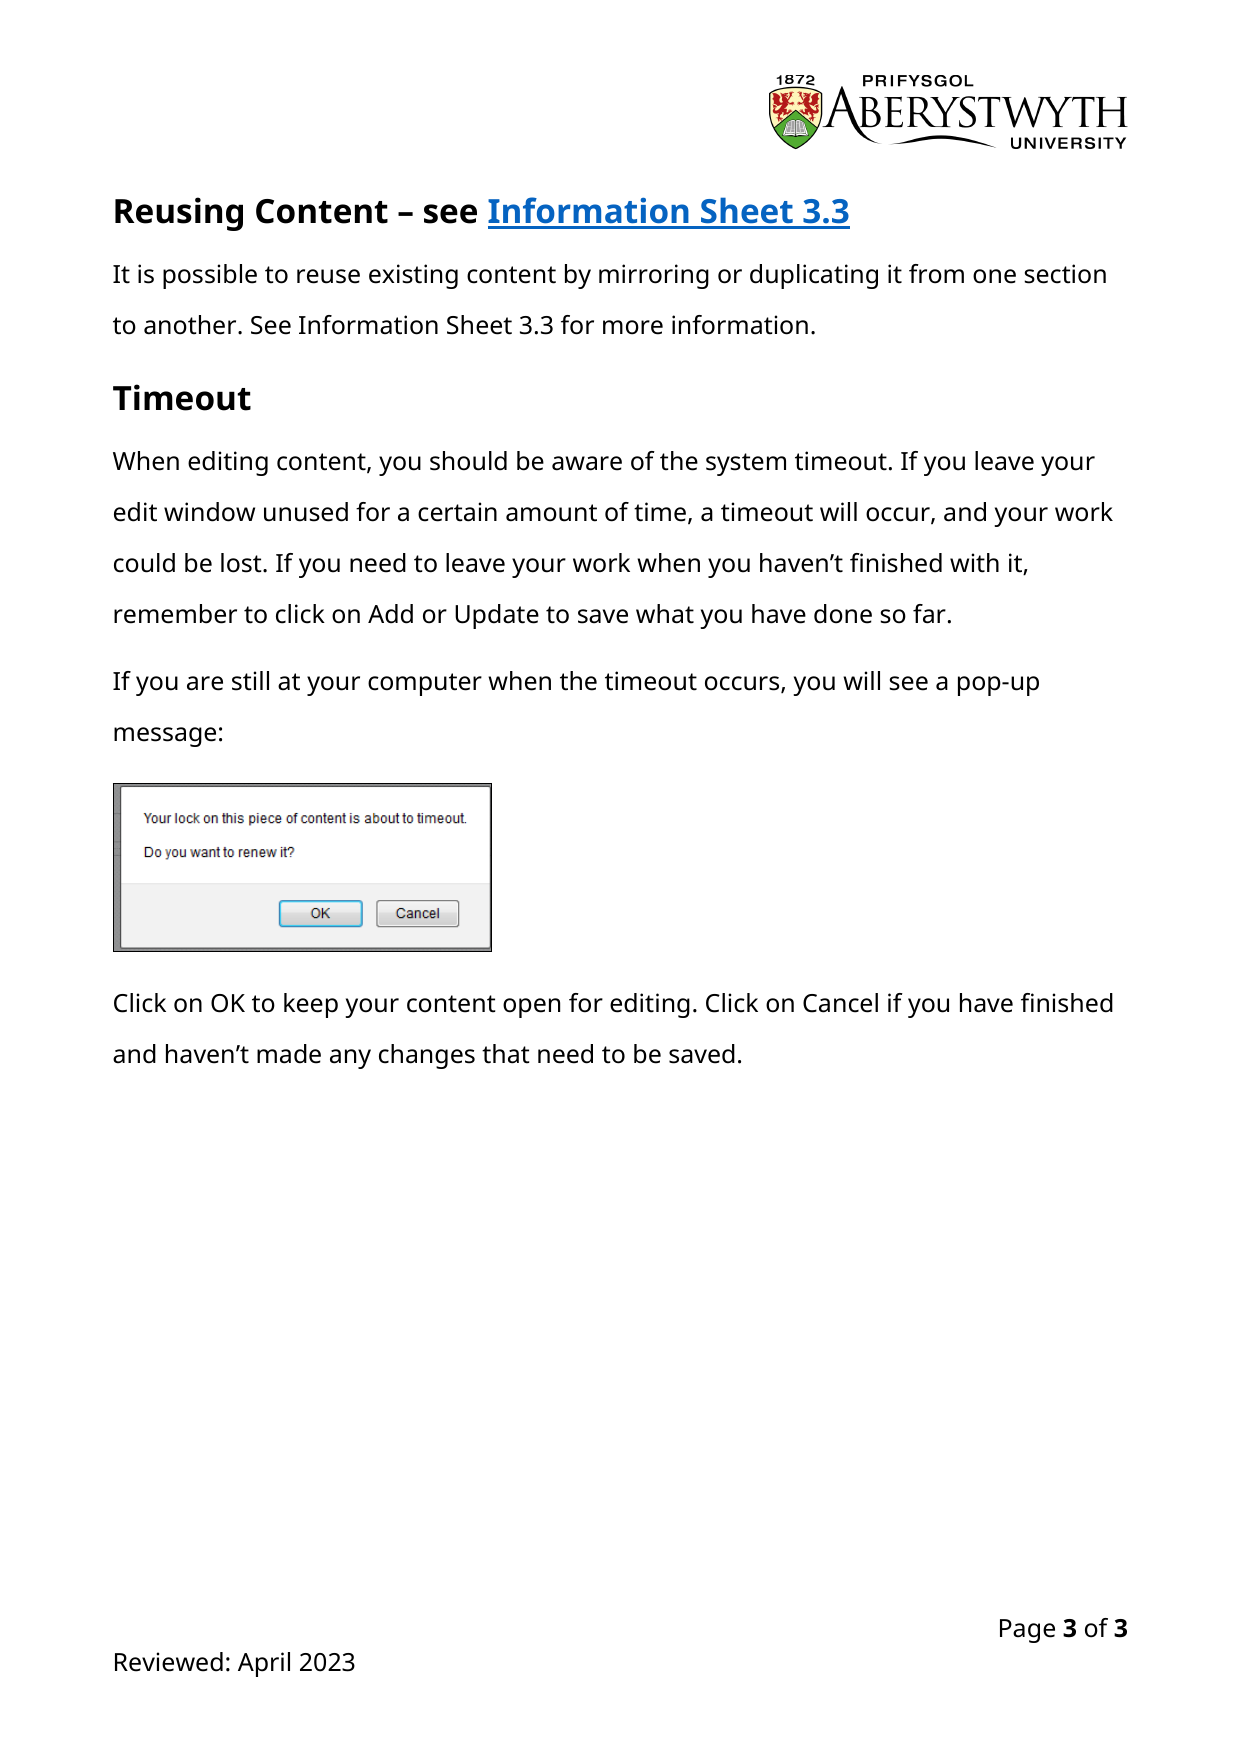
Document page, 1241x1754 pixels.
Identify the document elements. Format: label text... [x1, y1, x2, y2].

text Click on OK to keep your content open for editing. Click on Cancel if you have finished and haven’t made any changes that need to be saved. [112, 985, 1128, 1070]
picture [769, 75, 1128, 150]
picture [114, 784, 491, 951]
subtitle Timeout [112, 375, 1128, 421]
text If you are still at your computer when the timeout occurs, you will see a pop-up message: [112, 664, 1128, 749]
text When editing content, you should be aware of the system timeout. If you leave your edit window unused for a certain amount of time, a timeout will occur, and your work could be lost. If you need to leave your work when you haven’t finished with it, remember to click on Add or Update to save what you have done so far. [112, 443, 1128, 630]
subtitle Reusing Content – see Information Sheet 3.3 [112, 188, 1128, 234]
text It is possible to reuse existing content by mirroring or duplicating it from one section to another. See Information Sheet 3.3 for more information. [112, 256, 1128, 341]
